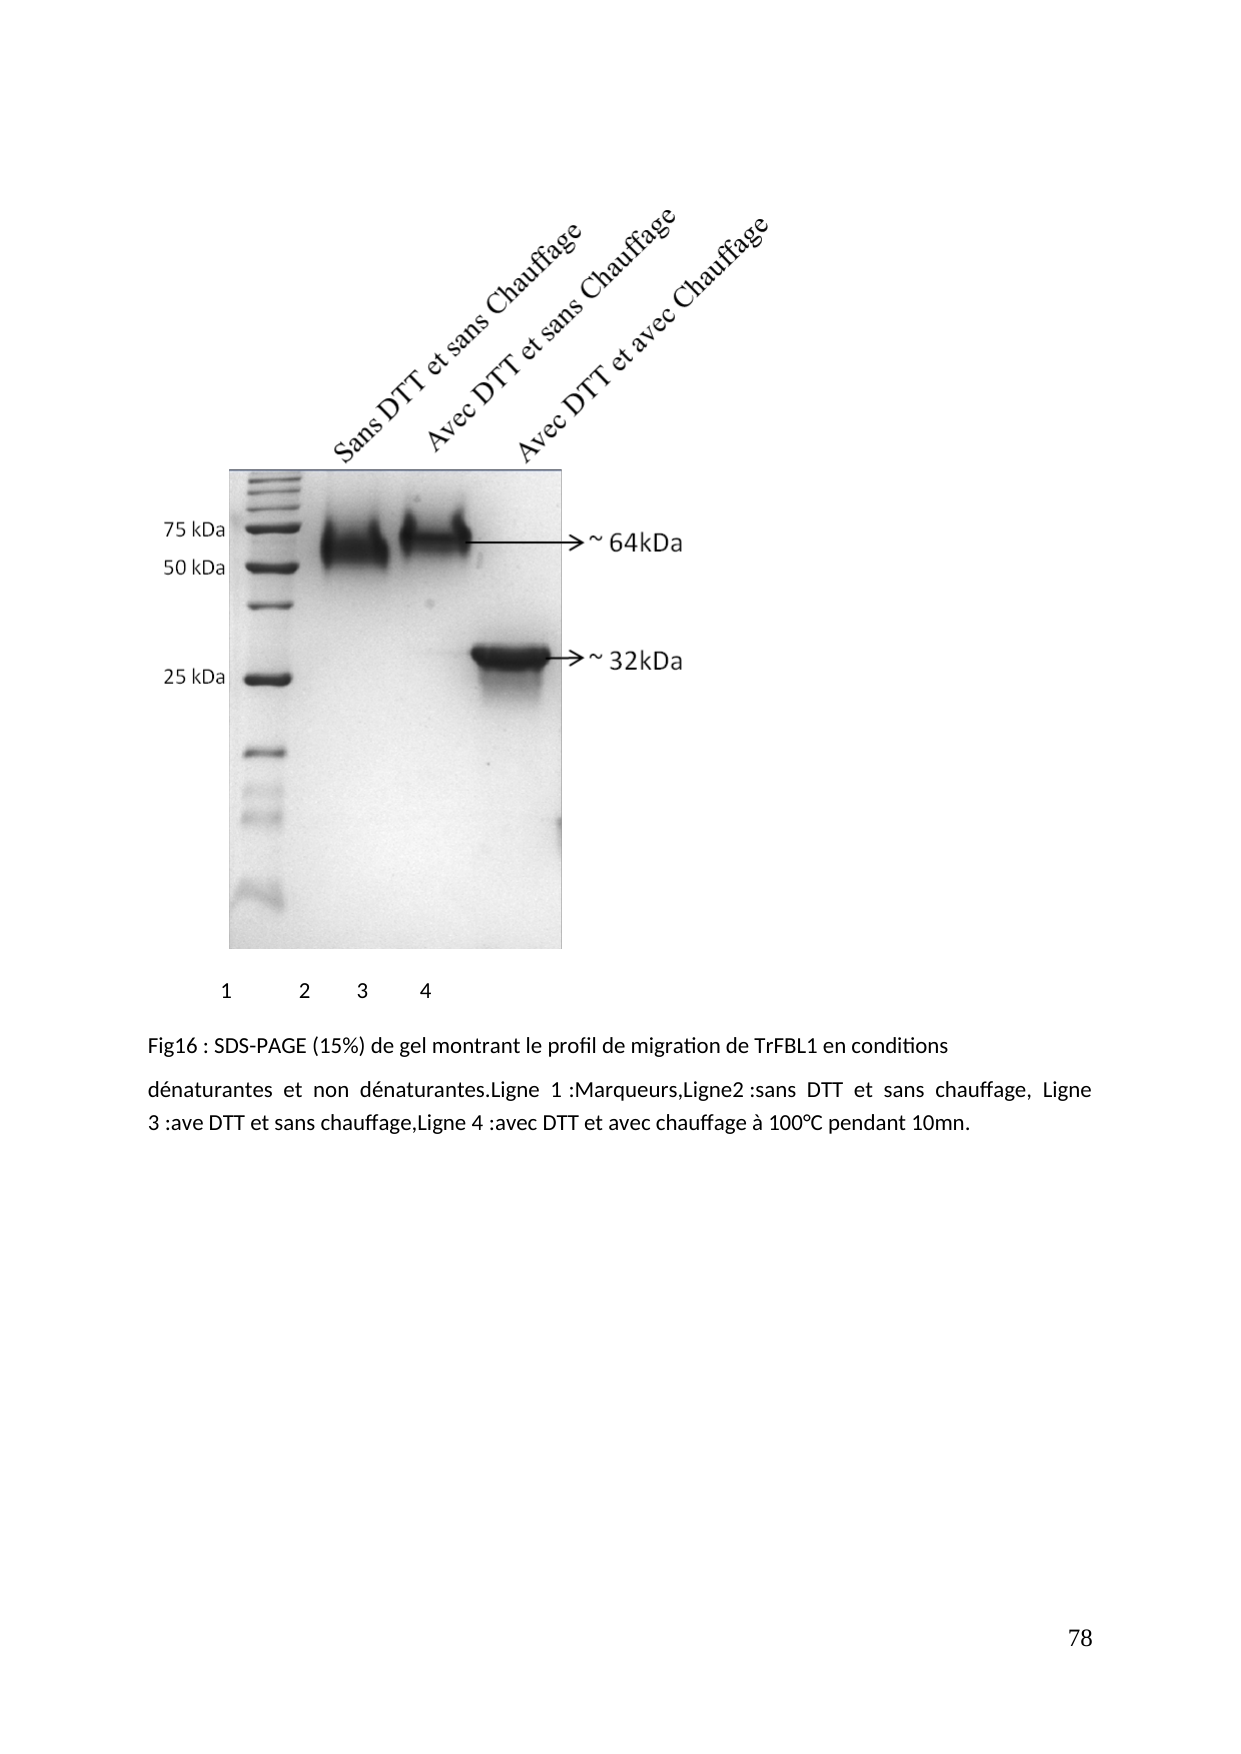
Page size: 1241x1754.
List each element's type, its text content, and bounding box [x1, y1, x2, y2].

picture [147, 147, 813, 950]
text 1 2 3 4 [148, 976, 1092, 1004]
text Fig16 : SDS-PAGE (15%) de gel montrant le profil de migration de TrFBL1 en conditions [148, 1031, 1092, 1059]
text dénaturantes et non dénaturantes.Ligne 1 :Marqueurs,Ligne2 :sans DTT et sans chauffage, Ligne 3 :ave DTT et sans chauffage,Ligne 4 :avec DTT et avec chauffage à 100°C pendant 10mn. [148, 1075, 1092, 1136]
